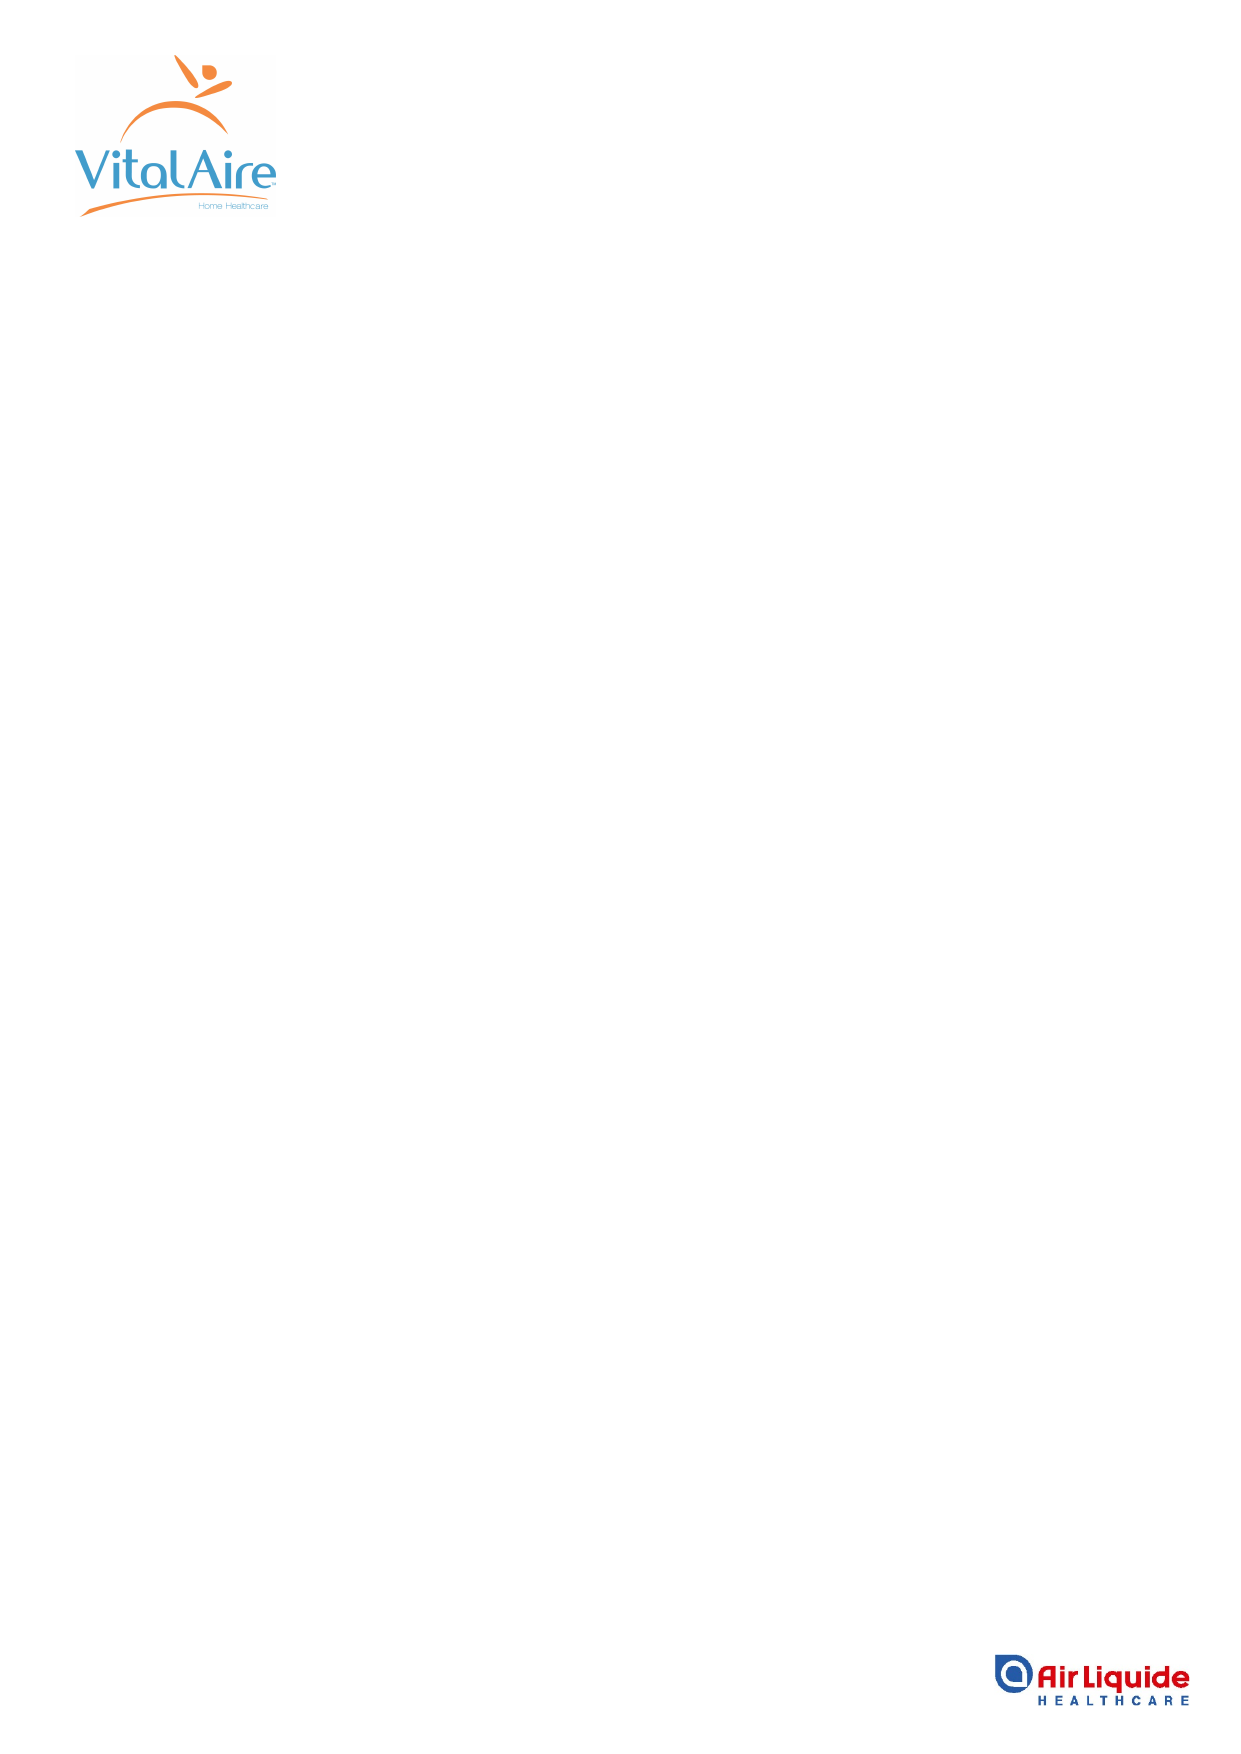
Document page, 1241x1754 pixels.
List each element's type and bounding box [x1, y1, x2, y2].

picture [994, 1654, 1190, 1706]
picture [75, 55, 276, 217]
